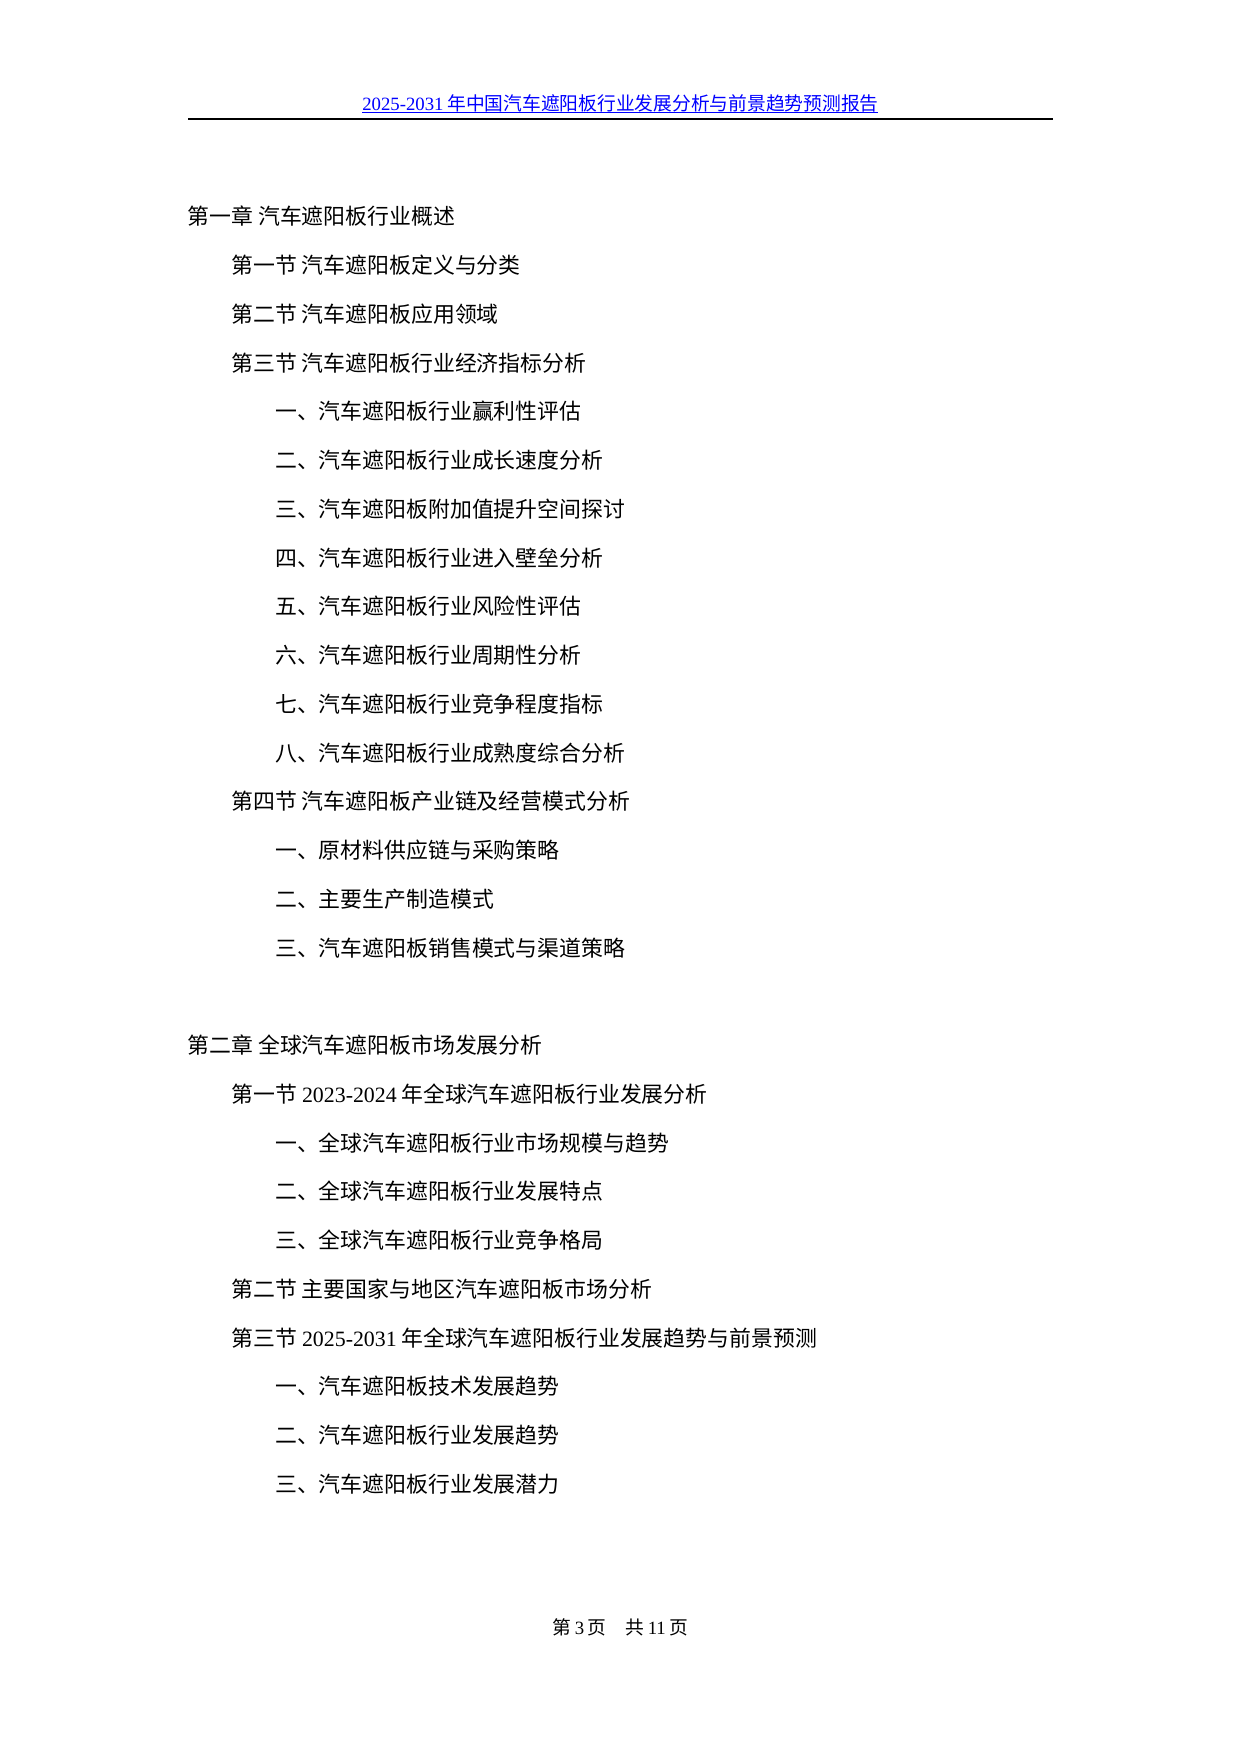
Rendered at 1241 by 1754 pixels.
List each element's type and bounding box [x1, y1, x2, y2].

text [187, 150, 1053, 1499]
